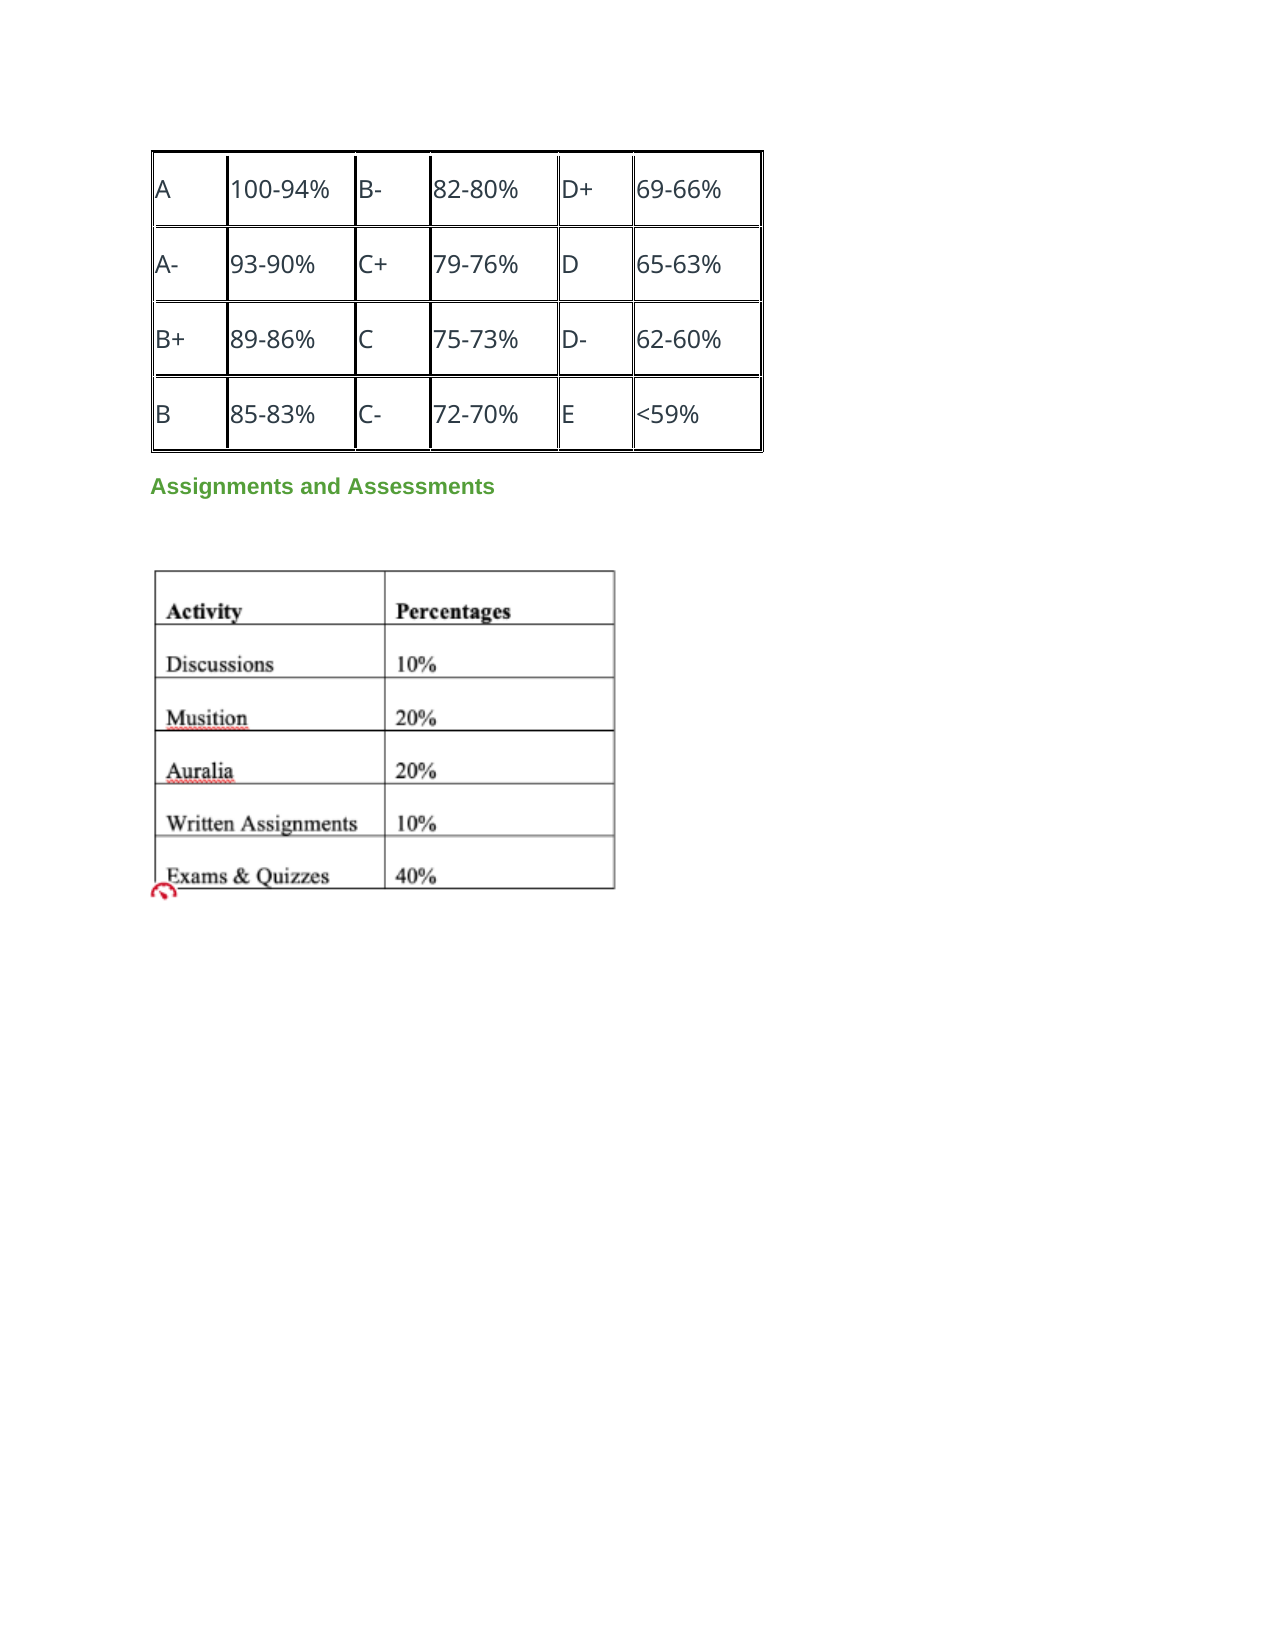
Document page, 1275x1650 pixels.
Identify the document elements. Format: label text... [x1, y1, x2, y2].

table_header 69-66% [634, 153, 760, 225]
table_cell 62-60% [635, 300, 761, 374]
table_cell <59% [634, 374, 761, 449]
table_header 100-94% [227, 153, 355, 225]
table_header D+ [559, 153, 633, 225]
table_header B- [355, 153, 430, 225]
table_cell 89-86% [229, 303, 354, 374]
table_cell C+ [357, 228, 429, 299]
table_cell C- [355, 378, 430, 449]
table_cell 72-70% [430, 378, 558, 449]
picture [150, 569, 622, 902]
table_cell B+ [154, 300, 226, 374]
table_cell D- [560, 303, 632, 374]
table_cell 79-76% [432, 228, 557, 299]
table_cell D [560, 228, 632, 299]
table_cell B [154, 374, 227, 449]
table_cell E [559, 378, 633, 449]
table_cell A- [152, 225, 227, 299]
table_header A [154, 153, 227, 225]
table_cell 65-63% [634, 225, 762, 299]
table_cell C [357, 303, 429, 374]
table_header 82-80% [430, 153, 558, 225]
table_cell 75-73% [432, 303, 557, 374]
text Assignments and Assessments [150, 473, 1125, 499]
table_cell 93-90% [229, 228, 354, 299]
table_cell 85-83% [227, 378, 355, 449]
